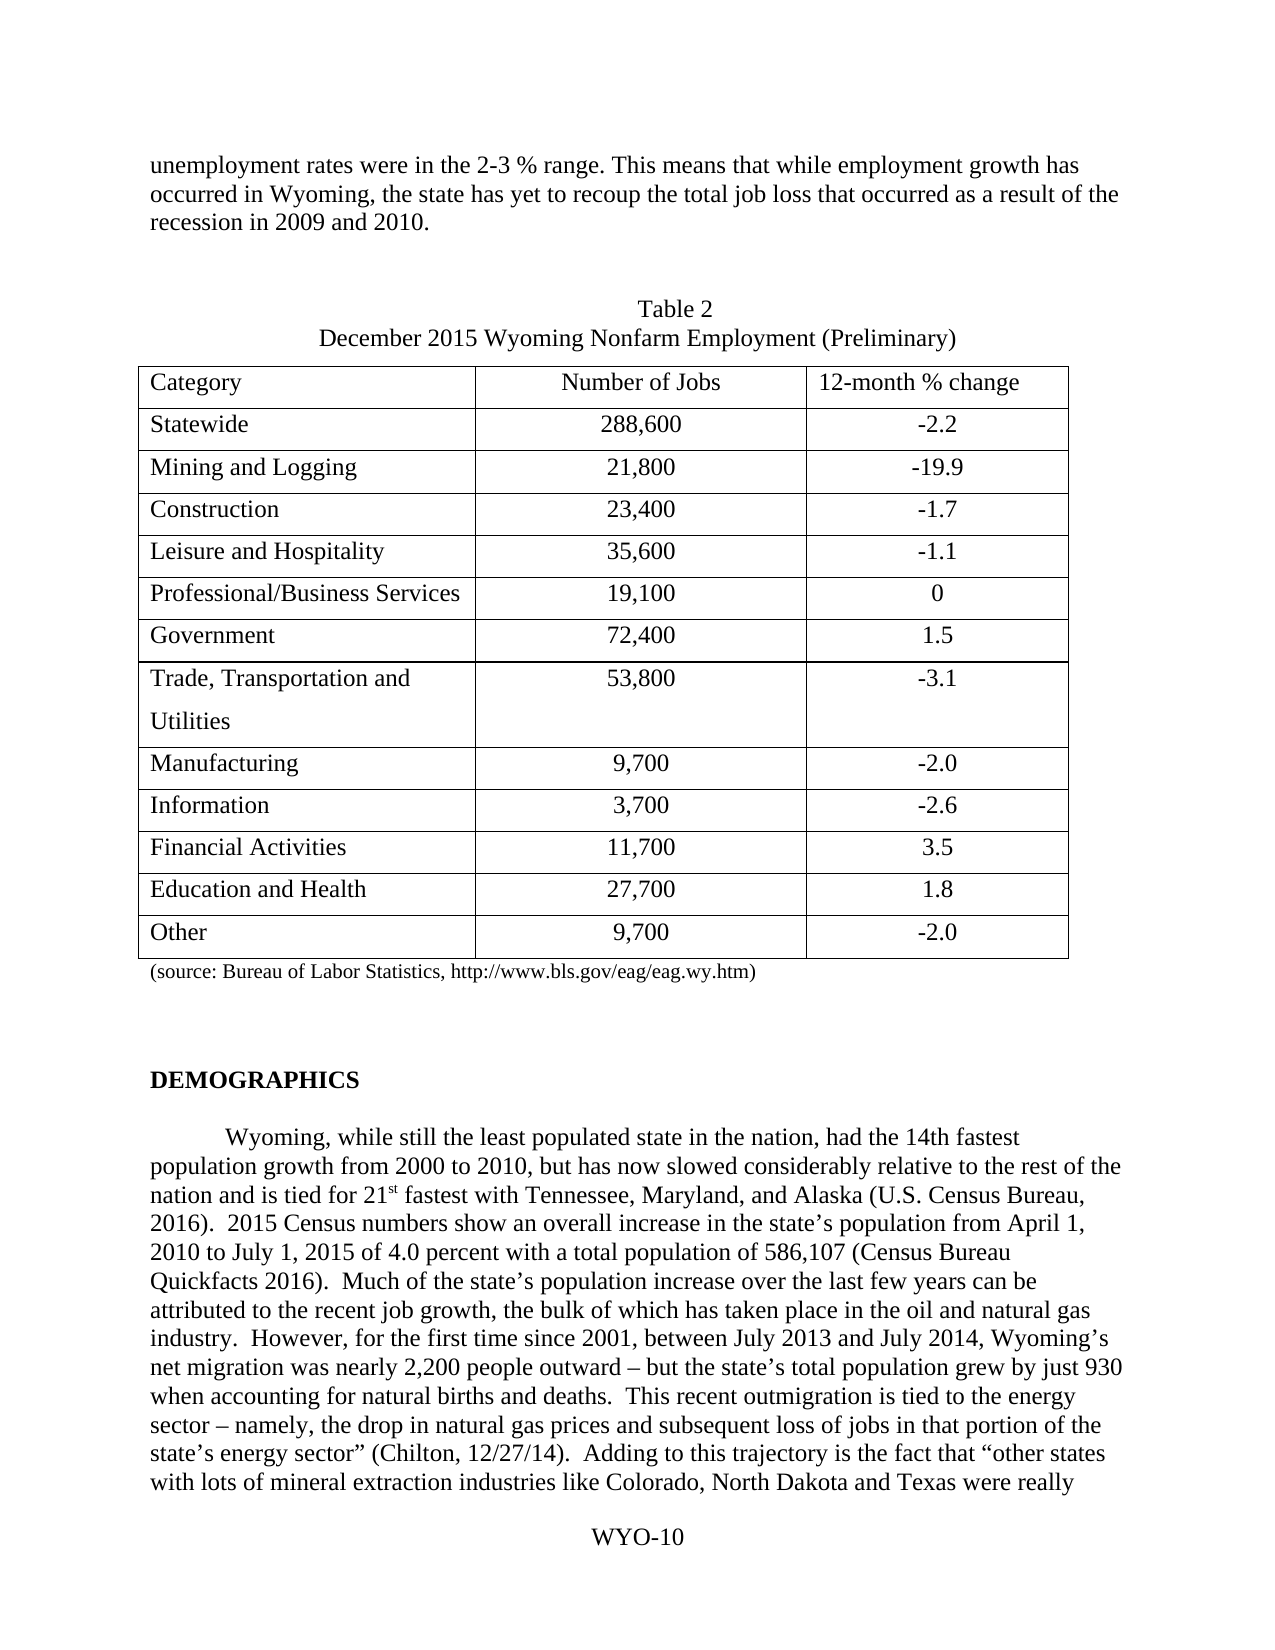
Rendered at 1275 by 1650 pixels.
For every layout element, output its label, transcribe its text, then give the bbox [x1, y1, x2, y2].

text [150, 150, 1125, 265]
table_cell Professional/Business Services [139, 578, 475, 619]
table_cell Leisure and Hospitality [139, 536, 475, 577]
table_cell -2.0 [807, 748, 1068, 789]
table_header Number of Jobs [476, 367, 806, 408]
table_cell 27,700 [476, 874, 806, 915]
table_cell Mining and Logging [139, 451, 475, 493]
text (source: Bureau of Labor Statistics, http://www.bls.gov/eag/eag.wy.htm) [150, 959, 1125, 983]
table_cell 3.5 [807, 832, 1068, 873]
table_cell Other [139, 916, 475, 958]
table_cell Trade, Transportation and Utilities [139, 663, 475, 747]
table_cell Financial Activities [139, 832, 475, 873]
text December 2015 Wyoming Nonfarm Employment (Preliminary) [150, 323, 1125, 351]
table_cell 53,800 [476, 663, 806, 747]
table_cell -19.9 [807, 451, 1068, 493]
table_cell 0 [807, 578, 1068, 619]
table_cell Government [139, 620, 475, 661]
table_cell 9,700 [476, 916, 806, 958]
table_cell 9,700 [476, 748, 806, 789]
table_cell 19,100 [476, 578, 806, 619]
table_cell 1.8 [807, 874, 1068, 915]
table_cell 1.5 [807, 620, 1068, 661]
table_cell 11,700 [476, 832, 806, 873]
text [150, 1122, 1125, 1496]
table_cell -3.1 [807, 663, 1068, 747]
table_cell 35,600 [476, 536, 806, 577]
table_cell 23,400 [476, 494, 806, 535]
table_cell Education and Health [139, 874, 475, 915]
table_cell 72,400 [476, 620, 806, 661]
table_header Category [139, 367, 475, 408]
table_cell 288,600 [476, 409, 806, 450]
table_cell -1.7 [807, 494, 1068, 535]
table_cell Manufacturing [139, 748, 475, 789]
table_cell 3,700 [476, 790, 806, 831]
text DEMOGRAPHICS [150, 1065, 1125, 1093]
table_header 12-month % change [807, 367, 1068, 408]
table_cell -1.1 [807, 536, 1068, 577]
table_cell -2.0 [807, 916, 1068, 958]
table_cell Construction [139, 494, 475, 535]
text Table 2 [150, 294, 1125, 322]
table_cell Information [139, 790, 475, 831]
table_cell 21,800 [476, 451, 806, 493]
table_cell -2.2 [807, 409, 1068, 450]
table_cell -2.6 [807, 790, 1068, 831]
table_cell Statewide [139, 409, 475, 450]
